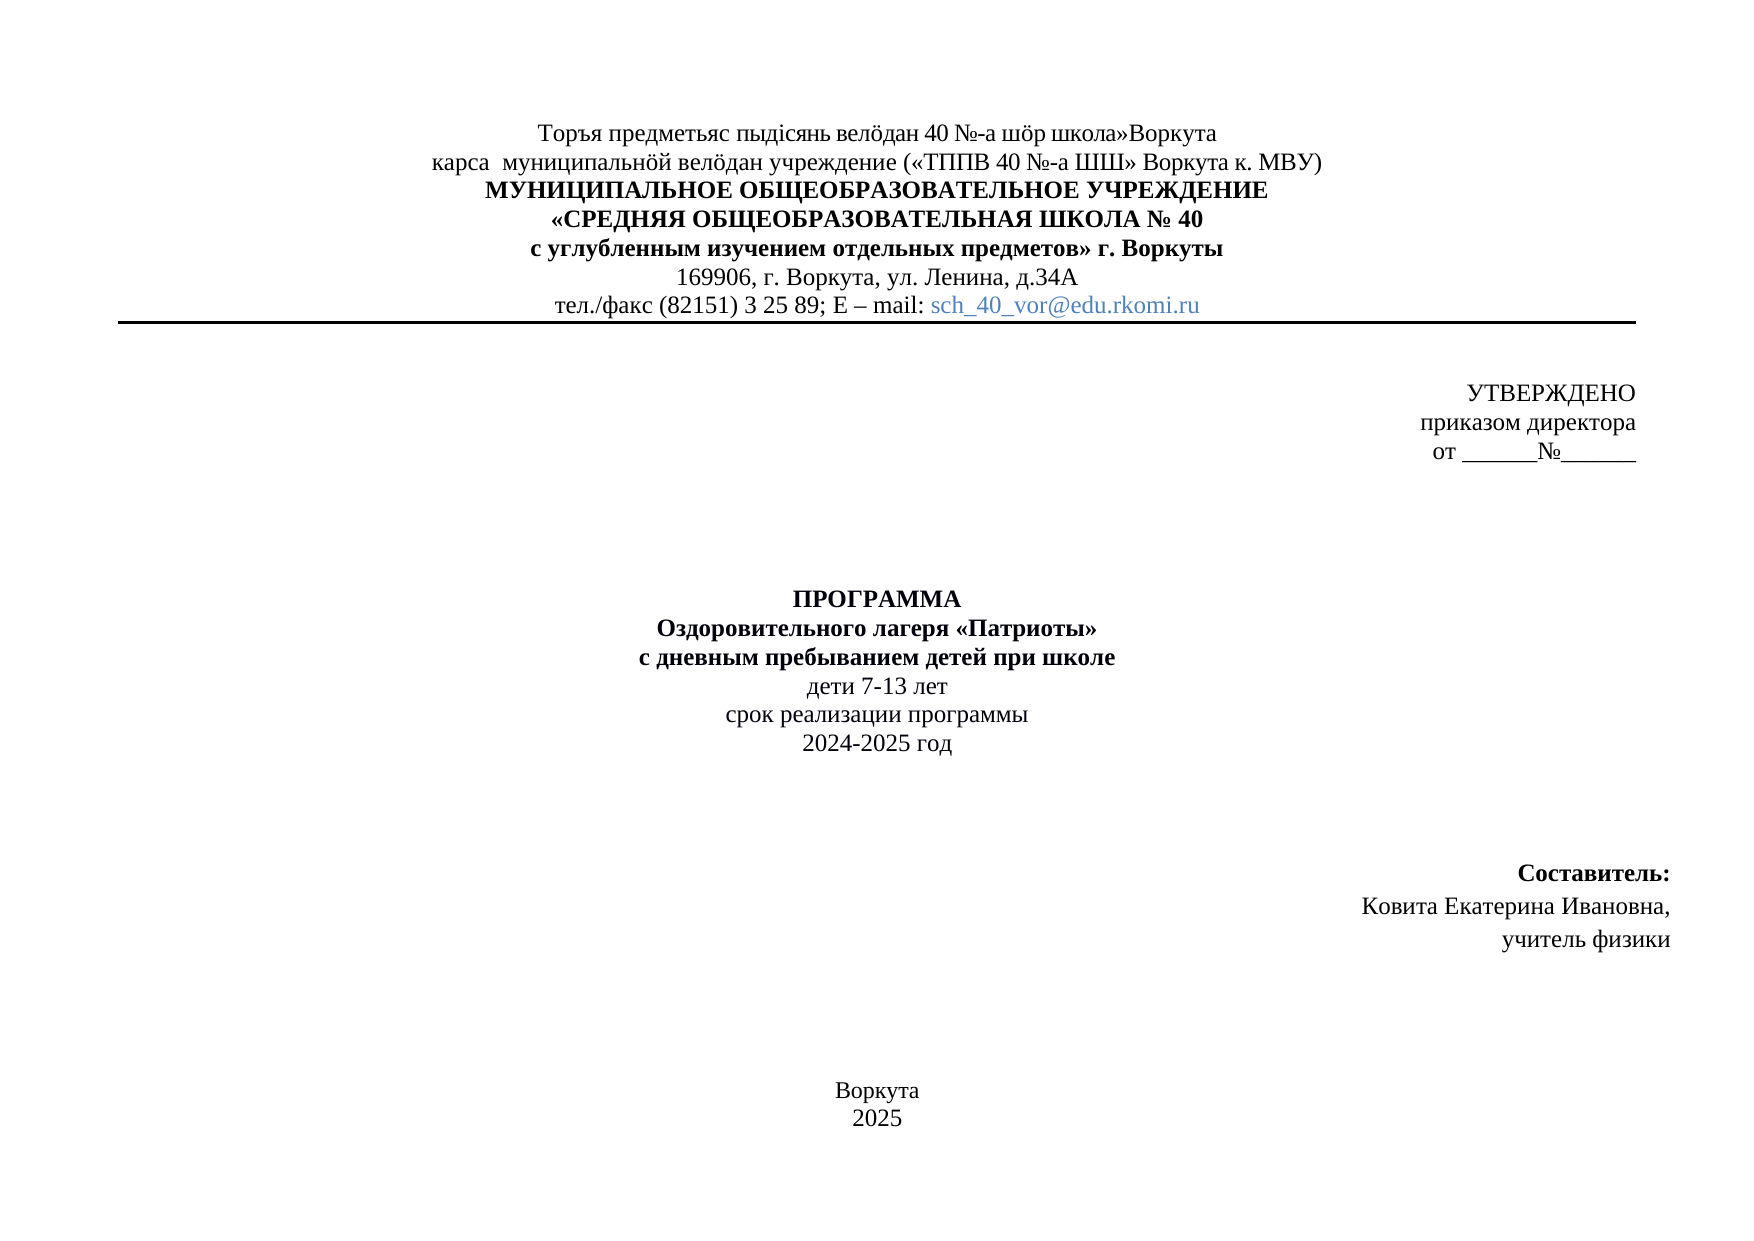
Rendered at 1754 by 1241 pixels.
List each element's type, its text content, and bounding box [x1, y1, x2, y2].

text УТВЕРЖДЕНО [118, 378, 1636, 407]
text тел./факс (82151) 3 25 89; Е – mail: sch_40_vor@edu.rkomi.ru [118, 291, 1636, 321]
text Оздоровительного лагеря «Патриоты» [118, 613, 1636, 642]
text 169906, г. Воркута, ул. Ленина, д.34А [118, 262, 1636, 291]
text карса муниципальнöй велöдан учреждение («ТППВ 40 №-а ШШ» Воркута к. МВУ) [118, 147, 1636, 176]
text 2025 [118, 1103, 1636, 1132]
text МУНИЦИПАЛЬНОЕ ОБЩЕОБРАЗОВАТЕЛЬНОЕ УЧРЕЖДЕНИЕ [118, 176, 1636, 204]
text с углубленным изучением отдельных предметов» г. Воркуты [118, 233, 1636, 262]
text ПРОГРАММА [118, 584, 1636, 613]
text от ______№______ [118, 436, 1636, 465]
text Воркута [118, 1076, 1636, 1103]
text Торъя предметьяс пыдiсянь велöдан 40 №-а шöр школа»Воркута [118, 118, 1636, 147]
text «СРЕДНЯЯ ОБЩЕОБРАЗОВАТЕЛЬНАЯ ШКОЛА № 40 [118, 204, 1636, 233]
text приказом директора [118, 407, 1636, 436]
text дети 7-13 лет [118, 671, 1636, 699]
text срок реализации программы [118, 699, 1636, 728]
table_header Составитель: Ковита Екатерина Ивановна, учитель физики [1178, 858, 1682, 1068]
text 2024-2025 год [118, 728, 1636, 757]
text с дневным пребыванием детей при школе [118, 642, 1636, 671]
